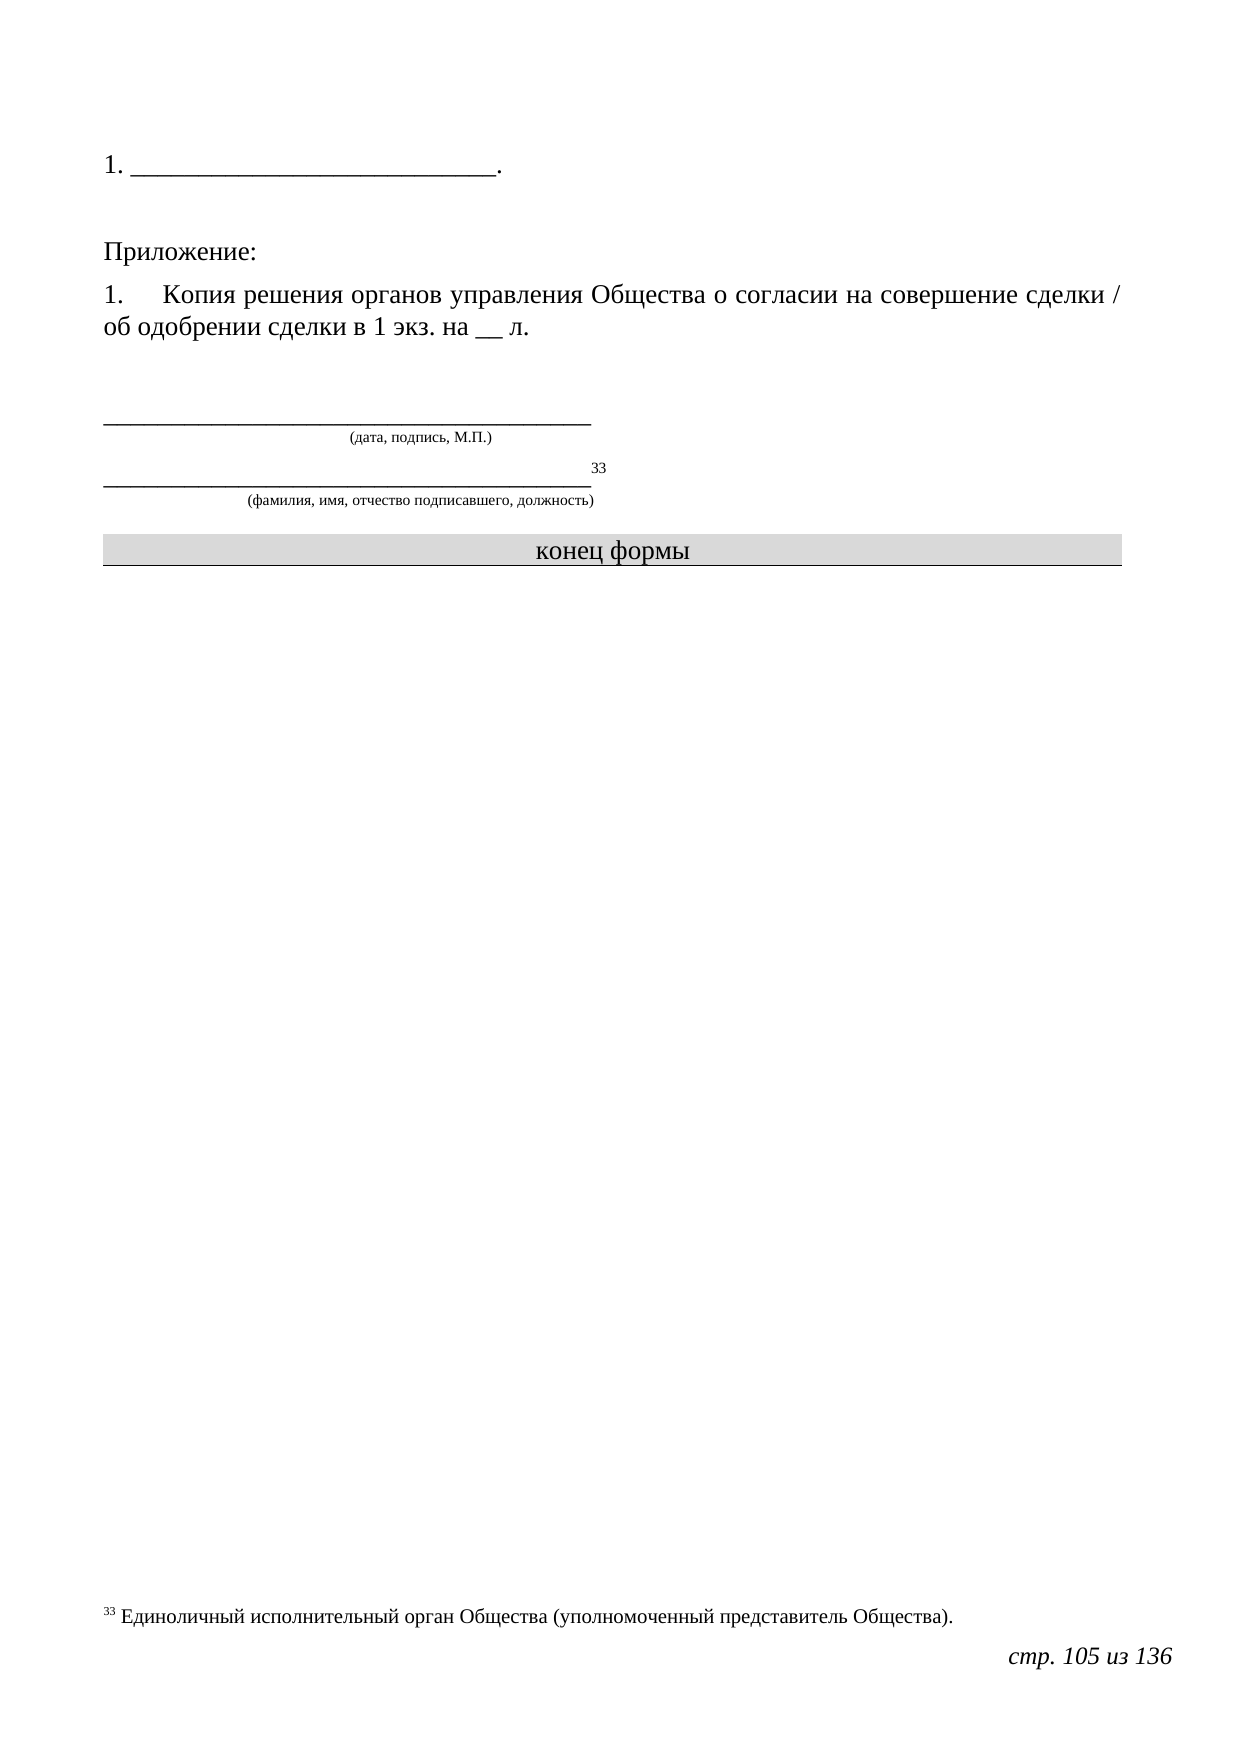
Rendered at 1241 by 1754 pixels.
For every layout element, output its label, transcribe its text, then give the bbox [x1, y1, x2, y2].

text (дата, подпись, М.П.) [103, 428, 738, 459]
text ____________________________________ [103, 459, 1122, 491]
text 1. Копия решения органов управления Общества о согласии на совершение сделки / об одобрении сделки в 1 экз. на __ л. [103, 279, 1122, 341]
text (фамилия, имя, отчество подписавшего, должность) [103, 491, 738, 522]
text 1. ___________________________. [103, 148, 1122, 179]
text Приложение: [103, 235, 1122, 266]
text конец формы [103, 534, 1122, 565]
text ____________________________________ [103, 397, 1122, 428]
